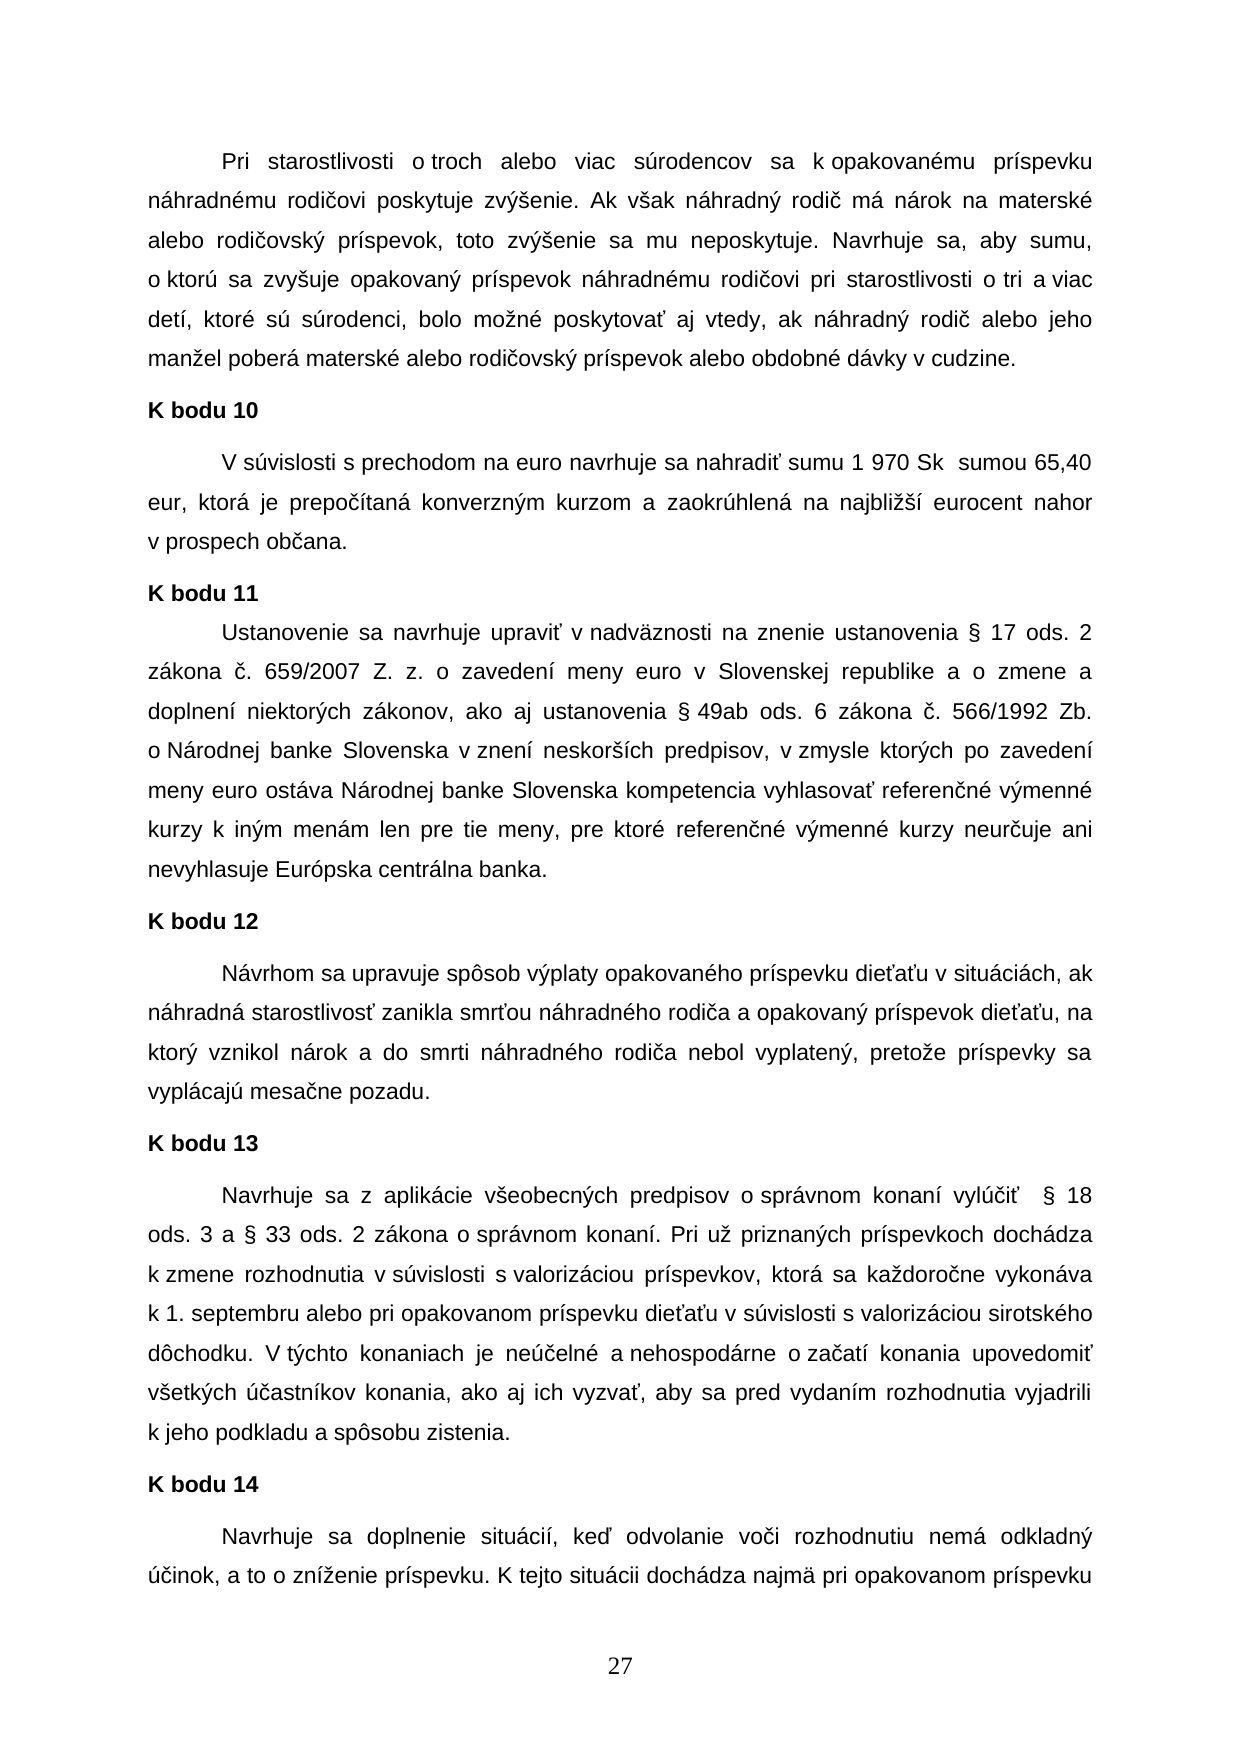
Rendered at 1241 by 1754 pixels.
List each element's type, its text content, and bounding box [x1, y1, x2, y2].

text Navrhuje sa z aplikácie všeobecných predpisov o správnom konaní vylúčiť § 18 ods. § 33 ods. 2 zákona o správnom konaní. Pri už priznaných príspevkoch dochádza k zmene rozhodnutia v súvislosti s valorizáciou príspevkov, ktorá sa každoročne vykonáva k 1. septembru alebo pri opakovanom príspevku dieťaťu v súvislosti s valorizáciou sirotského dôchodku. V týchto konaniach je neúčelné a nehospodárne o začatí konania upovedomiť všetkých účastníkov konania, ako aj ich vyzvať, aby sa pred vydaním rozhodnutia vyjadrili k jeho podkladu a spôsobu zistenia. [148, 1182, 1093, 1445]
text K bodu 14 [148, 1471, 1093, 1497]
text V súvislosti s prechodom na euro navrhuje sa nahradiť sumu 1 970 Sk sumou 65,40 eur, ktorá je prepočítaná konverzným kurzom a zaokrúhlená na najbližší eurocent nahor v prospech občana. [148, 449, 1093, 554]
text K bodu 12 [148, 908, 1093, 934]
text Návrhom sa upravuje spôsob výplaty opakovaného príspevku dieťaťu v situáciách, ak náhradná starostlivosť zanikla smrťou náhradného rodiča a opakovaný príspevok dieťaťu, na ktorý vznikol nárok a do smrti náhradného rodiča nebol vyplatený, pretože príspevky sa vyplácajú mesačne pozadu. [148, 959, 1093, 1104]
text Pri starostlivosti o troch alebo viac súrodencov sa k opakovanému príspevku náhradnému rodičovi poskytuje zvýšenie. Ak však náhradný rodič má nárok na materské alebo rodičovský príspevok, toto zvýšenie sa mu neposkytuje. Navrhuje sa, aby sumu, o ktorú sa zvyšuje opakovaný príspevok náhradnému rodičovi pri starostlivosti o tri a viac detí, ktoré sú súrodenci, bolo možné poskytovať aj vtedy, ak náhradný rodič alebo jeho manžel poberá materské alebo rodičovský príspevok alebo obdobné dávky v cudzine. [148, 148, 1093, 371]
text K bodu 10 [148, 397, 1093, 423]
text K bodu 13 [148, 1130, 1093, 1156]
text K bodu 11 [148, 580, 1093, 606]
text Ustanovenie sa navrhuje upraviť v nadväznosti na znenie ustanovenia § 17 ods. 2 zákona č. 659/2007 Z. z. o zavedení meny euro v Slovenskej republike a o zmene a doplnení niektorých zákonov, ako aj ustanovenia § 49ab ods. 6 zákona č. 566/1992 Zb. o Národnej banke Slovenska v znení neskorších predpisov, v zmysle ktorých po zavedení meny euro ostáva Národnej banke Slovenska kompetencia vyhlasovať referenčné výmenné kurzy k iným menám len pre tie meny, pre ktoré referenčné výmenné kurzy neurčuje ani nevyhlasuje Európska centrálna banka. [148, 619, 1093, 882]
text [148, 1523, 1093, 1589]
